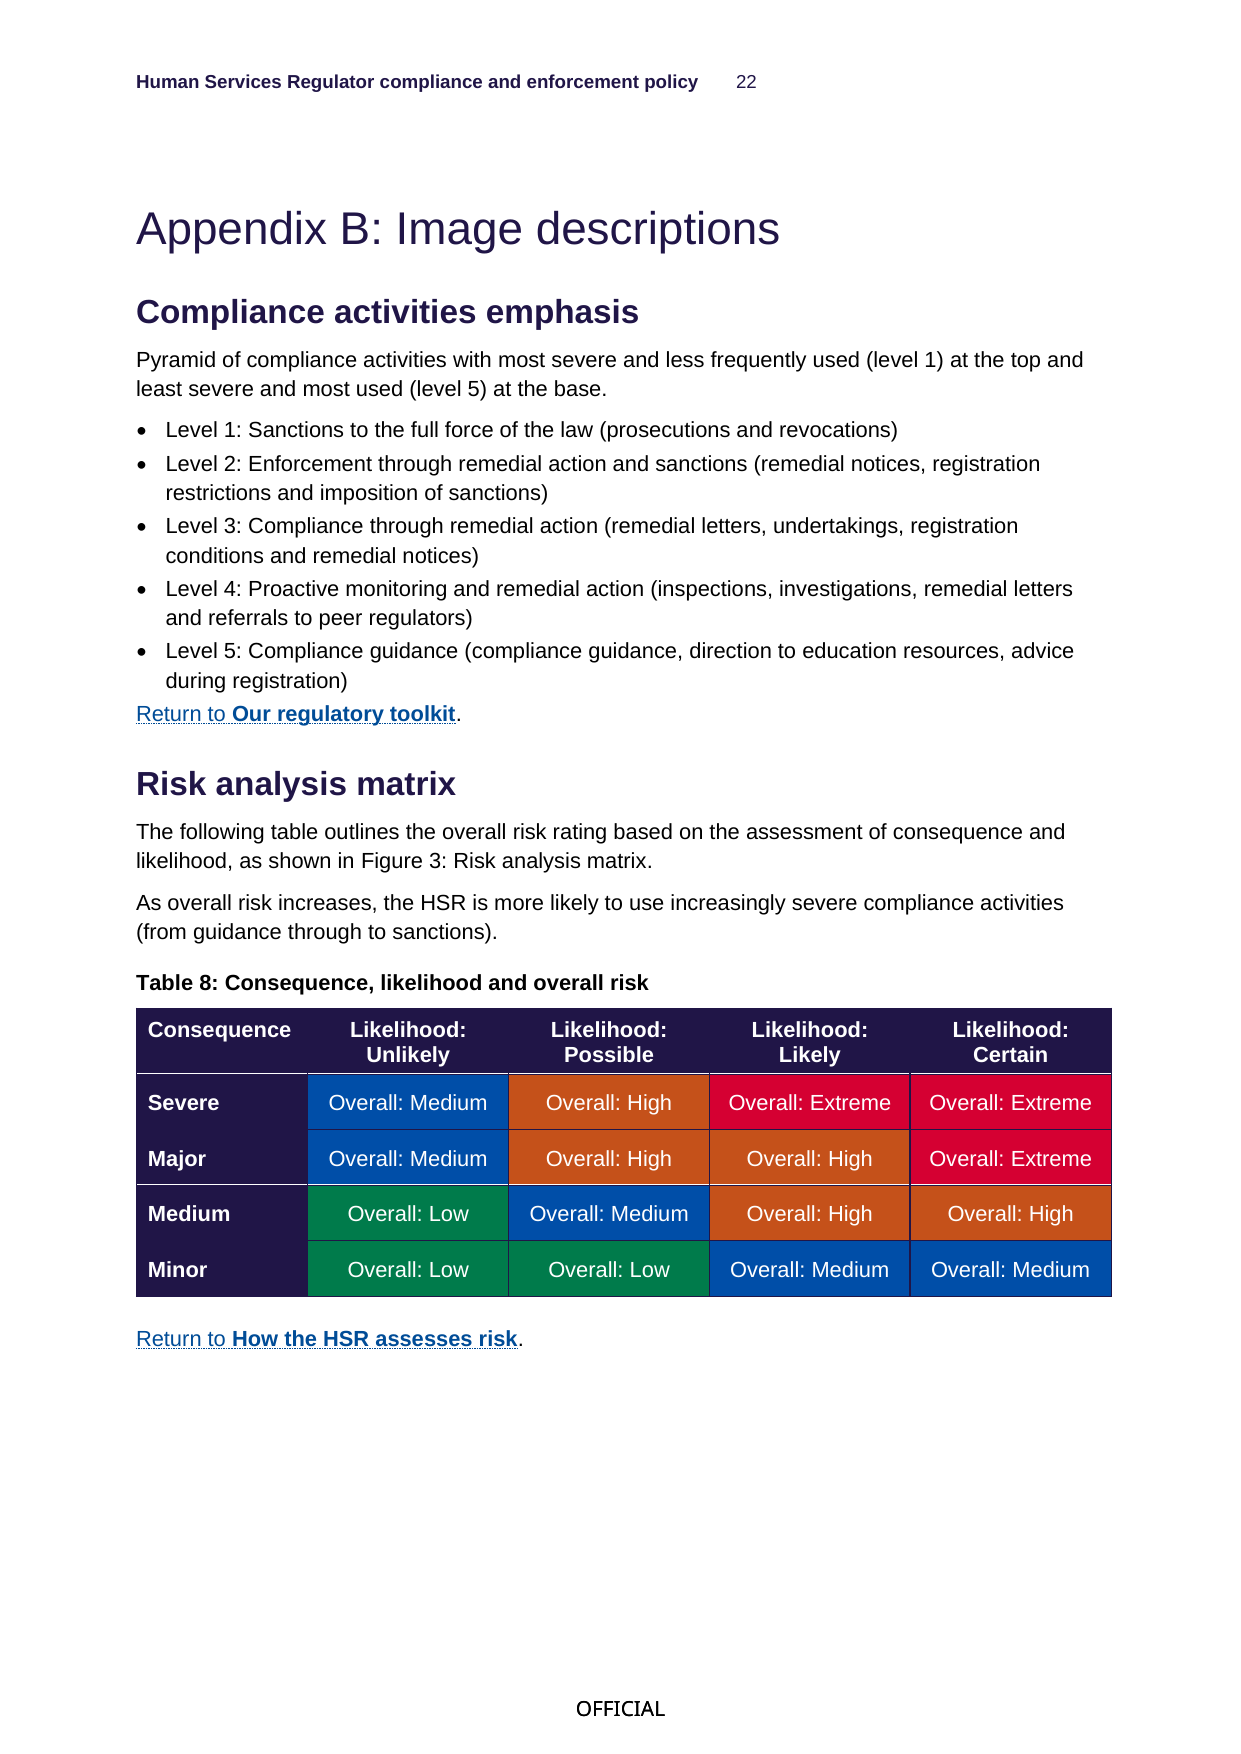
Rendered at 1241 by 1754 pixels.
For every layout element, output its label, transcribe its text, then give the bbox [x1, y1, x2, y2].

table_cell Overall: High [911, 1186, 1111, 1240]
table_cell Overall: Medium [509, 1186, 709, 1240]
text Return to How the HSR assesses risk. [136, 1322, 1104, 1351]
table_cell Overall: Low [308, 1241, 508, 1296]
table_header Likelihood: Likely [710, 1009, 909, 1073]
table_header Likelihood: Possible [509, 1009, 709, 1073]
table_cell Overall: Medium [308, 1075, 508, 1129]
text Pyramid of compliance activities with most severe and less frequently used (level 1) at the top and least severe and most used (level 5) at the base. [136, 343, 1104, 401]
text The following table outlines the overall risk rating based on the assessment of consequence and likelihood, as shown in Figure 3: Risk analysis matrix. [136, 815, 1104, 873]
table_cell Major [137, 1130, 307, 1184]
table_cell Overall: Medium [911, 1241, 1111, 1296]
table_header Likelihood: Unlikely [308, 1009, 508, 1073]
table_cell Overall: Extreme [911, 1130, 1111, 1184]
table_cell Overall: Medium [710, 1241, 909, 1296]
table_cell Overall: High [710, 1186, 909, 1240]
table_header Consequence [137, 1009, 307, 1073]
text Level 4: Proactive monitoring and remedial action (inspections, investigations, remedial letters and referrals to peer regulators) [136, 572, 1104, 631]
text Level 3: Compliance through remedial action (remedial letters, undertakings, registration conditions and remedial notices) [136, 510, 1104, 568]
table_cell Medium [137, 1186, 307, 1240]
table_cell Overall: High [710, 1130, 909, 1184]
text Return to Our regulatory toolkit. [136, 697, 1104, 726]
table_cell Severe [137, 1075, 307, 1129]
subtitle Risk analysis matrix [136, 764, 1104, 802]
subtitle Compliance activities emphasis [136, 292, 1104, 331]
table_cell Overall: High [509, 1075, 709, 1129]
table_cell Minor [137, 1241, 307, 1296]
table_cell Overall: High [509, 1130, 709, 1184]
subtitle Appendix B: Image descriptions [136, 202, 1104, 254]
table_header Likelihood: Certain [911, 1009, 1111, 1073]
text Level 1: Sanctions to the full force of the law (prosecutions and revocations) [136, 414, 1104, 443]
text As overall risk increases, the HSR is more likely to use increasingly severe compliance activities (from guidance through to sanctions). [136, 886, 1104, 944]
table_cell Overall: Low [308, 1186, 508, 1240]
text Level 5: Compliance guidance (compliance guidance, direction to education resources, advice during registration) [136, 635, 1104, 693]
table_cell Overall: Extreme [710, 1075, 909, 1129]
table_cell Overall: Low [509, 1241, 709, 1296]
table_cell Overall: Medium [308, 1130, 508, 1184]
table_cell Overall: Extreme [911, 1075, 1111, 1129]
text Level 2: Enforcement through remedial action and sanctions (remedial notices, registration restrictions and imposition of sanctions) [136, 447, 1104, 506]
